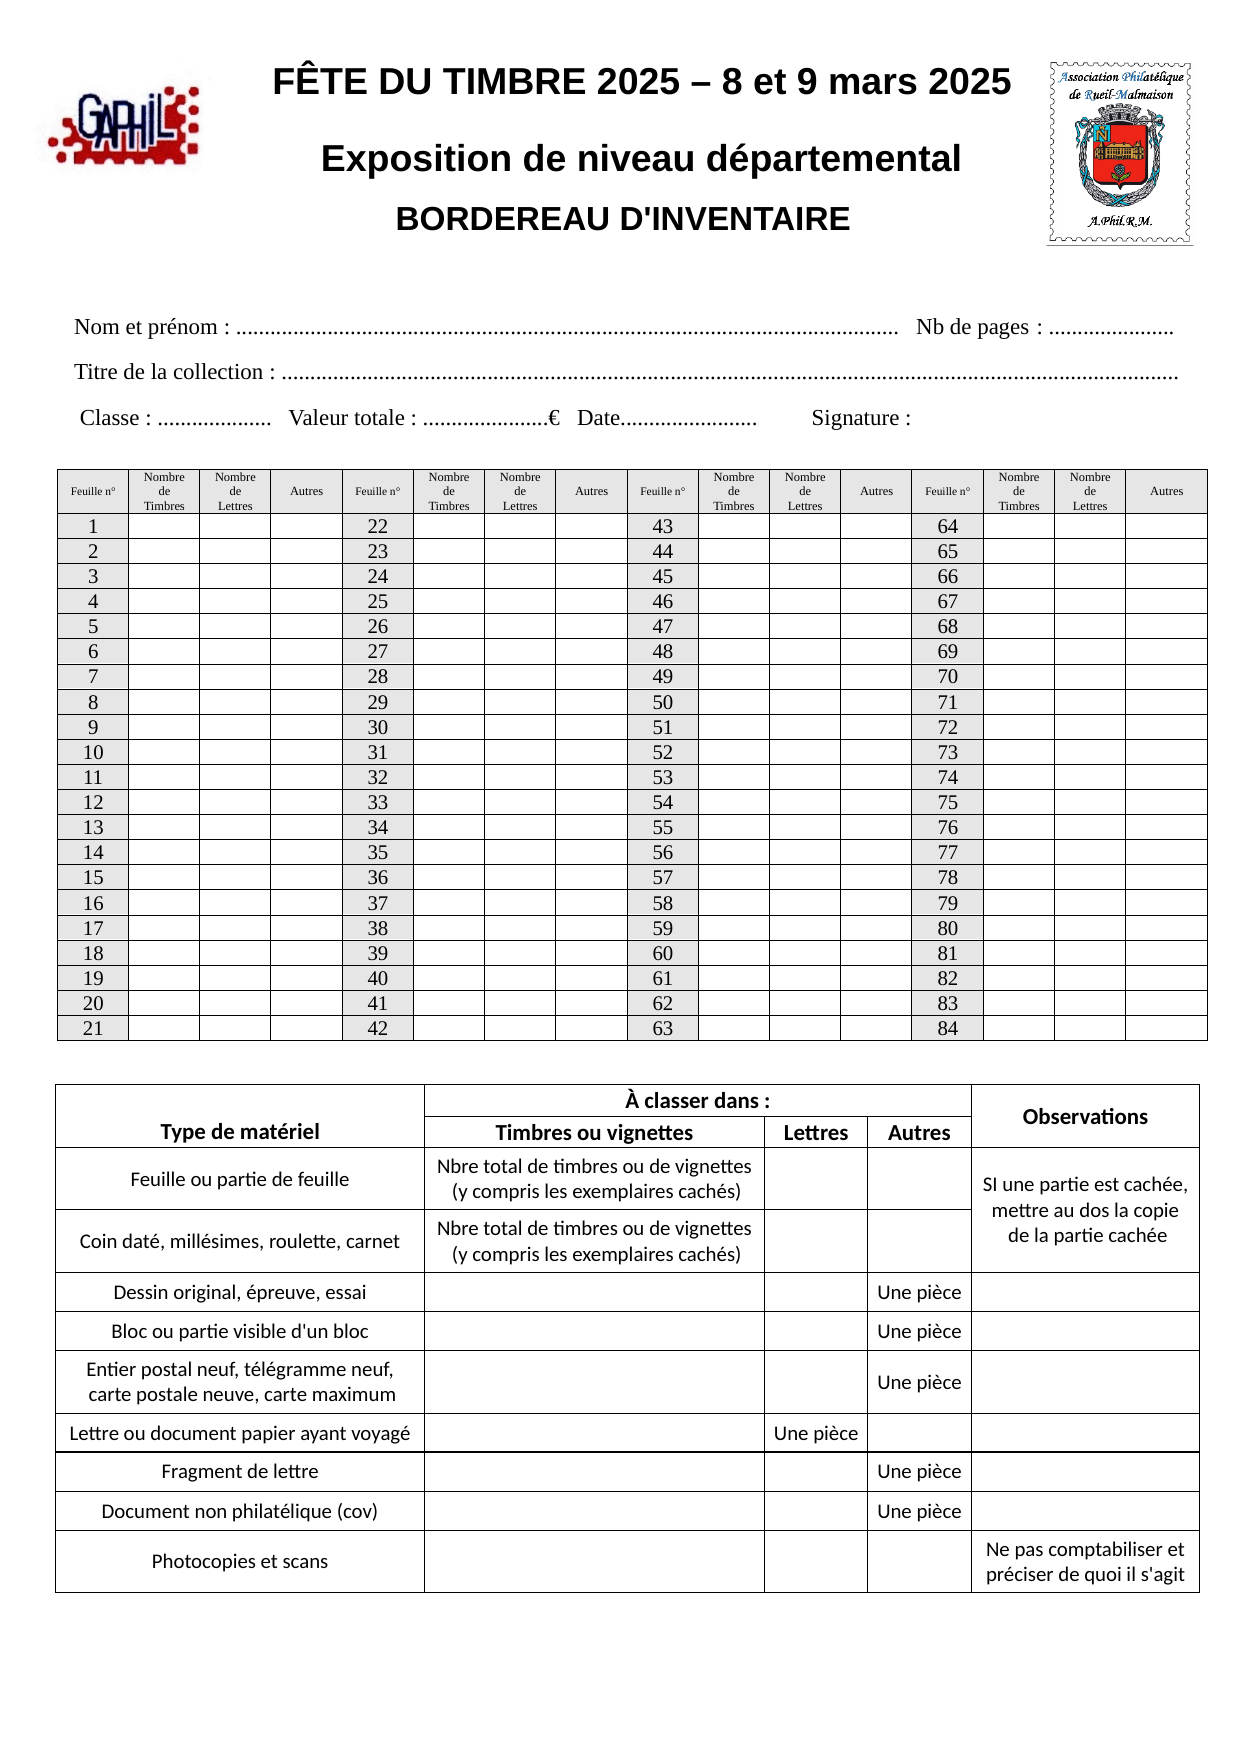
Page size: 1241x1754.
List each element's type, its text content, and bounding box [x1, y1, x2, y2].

table_cell 28 [343, 665, 413, 688]
table_cell Lettres [765, 1117, 867, 1147]
table_cell [699, 639, 769, 663]
table_cell [699, 941, 769, 965]
table_cell [129, 665, 199, 688]
table_cell [1055, 539, 1125, 563]
table_cell [414, 589, 484, 613]
table_cell [868, 1210, 971, 1272]
table_cell 48 [628, 639, 698, 663]
table_cell [485, 840, 555, 864]
table_cell [200, 740, 270, 764]
table_cell [556, 715, 627, 739]
table_cell [984, 539, 1054, 563]
table_cell [485, 639, 555, 663]
table_cell 56 [628, 840, 698, 864]
table_cell [1126, 589, 1207, 613]
table_cell [770, 539, 840, 563]
table_cell [1126, 639, 1207, 663]
table_cell [1126, 966, 1207, 990]
table_cell [699, 966, 769, 990]
table_cell Une pièce [868, 1492, 971, 1529]
table_cell [556, 564, 627, 588]
table_cell 11 [58, 765, 128, 789]
table_cell [765, 1148, 867, 1209]
table_cell 78 [912, 865, 983, 889]
table_cell [271, 865, 342, 889]
table_cell [200, 865, 270, 889]
table_cell 41 [343, 991, 413, 1015]
table_cell 59 [628, 916, 698, 939]
text Nom et prénom : .................................................................................................................... Nb de pages : ...................... [74, 313, 1240, 339]
table_cell [271, 941, 342, 965]
table_cell [841, 564, 911, 588]
table_header Feuille n° [628, 470, 698, 513]
table_cell [770, 564, 840, 588]
table_cell [1126, 815, 1207, 839]
table_cell [414, 514, 484, 538]
table_cell [414, 941, 484, 965]
table_cell [984, 815, 1054, 839]
table_cell 50 [628, 690, 698, 714]
table_cell Fragment de lettre [56, 1453, 424, 1491]
table_cell 40 [343, 966, 413, 990]
table_cell [129, 589, 199, 613]
table_cell [699, 614, 769, 638]
table_cell [485, 539, 555, 563]
table_cell [699, 991, 769, 1015]
table_cell [556, 589, 627, 613]
table_cell Une pièce [868, 1453, 971, 1491]
table_cell [485, 665, 555, 688]
table_cell [485, 815, 555, 839]
table_cell 42 [343, 1016, 413, 1040]
table_cell [414, 1016, 484, 1040]
table_header Nombre de Timbres [699, 470, 769, 513]
table_cell [556, 514, 627, 538]
table_cell 72 [912, 715, 983, 739]
table_cell [485, 715, 555, 739]
table_cell 65 [912, 539, 983, 563]
table_cell 66 [912, 564, 983, 588]
table_cell 7 [58, 665, 128, 688]
table_cell [699, 1016, 769, 1040]
table_cell [765, 1210, 867, 1272]
table_cell [200, 639, 270, 663]
table_cell [129, 514, 199, 538]
table_cell 12 [58, 790, 128, 814]
table_cell [129, 715, 199, 739]
table_cell [972, 1312, 1199, 1350]
table_cell 4 [58, 589, 128, 613]
table_cell [1055, 564, 1125, 588]
table_cell [485, 589, 555, 613]
table_header FÊTE DU TIMBRE 2025 – 8 et 9 mars 2025 Exposition de niveau départemental BORDEREAU D'INVENTAIRE [236, 59, 1137, 289]
table_cell [1055, 815, 1125, 839]
table_cell [770, 916, 840, 939]
table_cell Entier postal neuf, télégramme neuf, carte postale neuve, carte maximum [56, 1351, 424, 1412]
table_cell Feuille ou partie de feuille [56, 1148, 424, 1209]
table_cell 30 [343, 715, 413, 739]
table_cell 2 [58, 539, 128, 563]
table_cell [841, 966, 911, 990]
table_cell [770, 740, 840, 764]
table_cell [414, 966, 484, 990]
table_cell 68 [912, 614, 983, 638]
table_cell [1126, 991, 1207, 1015]
table_cell [271, 966, 342, 990]
table_cell 74 [912, 765, 983, 789]
table_cell [770, 665, 840, 688]
table_cell [485, 765, 555, 789]
table_cell [425, 1453, 764, 1491]
table_cell [770, 639, 840, 663]
table_cell 21 [58, 1016, 128, 1040]
table_cell Lettre ou document papier ayant voyagé [56, 1414, 424, 1451]
table_cell [699, 665, 769, 688]
table_cell 3 [58, 564, 128, 588]
table_cell Timbres ou vignettes [425, 1117, 764, 1147]
table_cell [425, 1312, 764, 1350]
table_cell [984, 941, 1054, 965]
table_cell 81 [912, 941, 983, 965]
table_cell [699, 514, 769, 538]
table_cell [984, 765, 1054, 789]
table_cell [841, 765, 911, 789]
table_cell [984, 916, 1054, 939]
text Classe : .................... Valeur totale : ......................€ Date........................ Signature : [74, 404, 1167, 430]
table_cell [972, 1414, 1199, 1451]
table_cell [271, 815, 342, 839]
table_header [44, 59, 236, 289]
table_cell [1126, 840, 1207, 864]
table_cell [485, 966, 555, 990]
picture [1046, 59, 1194, 246]
table_cell 37 [343, 890, 413, 914]
table_cell [1055, 865, 1125, 889]
table_cell [841, 916, 911, 939]
table_cell [129, 916, 199, 939]
table_cell [129, 765, 199, 789]
table_cell 13 [58, 815, 128, 839]
table_cell [1055, 514, 1125, 538]
table_cell 1 [58, 514, 128, 538]
table_cell 33 [343, 790, 413, 814]
table_cell [200, 614, 270, 638]
table_cell [1055, 639, 1125, 663]
table_cell [129, 941, 199, 965]
table_header Feuille n° [912, 470, 983, 513]
table_cell [414, 916, 484, 939]
table_cell [699, 740, 769, 764]
table_cell [200, 665, 270, 688]
table_cell [770, 715, 840, 739]
table_cell [414, 815, 484, 839]
table_header Nombre de Lettres [1055, 470, 1125, 513]
table_cell 6 [58, 639, 128, 663]
table_cell [984, 991, 1054, 1015]
table_cell [200, 966, 270, 990]
table_cell [271, 916, 342, 939]
table_cell [699, 690, 769, 714]
table_cell 17 [58, 916, 128, 939]
table_cell [556, 815, 627, 839]
table_cell [414, 865, 484, 889]
table_header Nombre de Lettres [770, 470, 840, 513]
table_cell 61 [628, 966, 698, 990]
table_cell 25 [343, 589, 413, 613]
table_cell [425, 1273, 764, 1311]
table_cell 27 [343, 639, 413, 663]
table_cell 64 [912, 514, 983, 538]
table_cell 9 [58, 715, 128, 739]
table_cell Ne pas comptabiliser et préciser de quoi il s'agit [972, 1531, 1199, 1592]
table_cell [841, 539, 911, 563]
table_cell 63 [628, 1016, 698, 1040]
table_cell [699, 790, 769, 814]
table_cell 15 [58, 865, 128, 889]
table_cell [1055, 966, 1125, 990]
table_cell [770, 966, 840, 990]
table_cell [770, 614, 840, 638]
table_cell [1126, 941, 1207, 965]
table_cell [556, 690, 627, 714]
table_cell [1055, 715, 1125, 739]
table_cell 38 [343, 916, 413, 939]
table_cell 47 [628, 614, 698, 638]
table_cell [841, 589, 911, 613]
table_cell [414, 564, 484, 588]
table_header Feuille n° [343, 470, 413, 513]
table_cell [841, 790, 911, 814]
table_cell [1126, 514, 1207, 538]
table_cell [1055, 1016, 1125, 1040]
table_cell [556, 639, 627, 663]
table_cell Autres [868, 1117, 971, 1147]
table_cell 16 [58, 890, 128, 914]
table_cell [1055, 614, 1125, 638]
table_cell [414, 840, 484, 864]
table_cell [414, 765, 484, 789]
table_cell [1055, 916, 1125, 939]
table_cell [1126, 790, 1207, 814]
table_cell [200, 890, 270, 914]
table_cell [414, 790, 484, 814]
text Titre de la collection : ............................................................................................................................................................. [74, 358, 1240, 385]
table_cell [200, 991, 270, 1015]
table_cell [414, 890, 484, 914]
table_cell [556, 916, 627, 939]
table_cell [841, 840, 911, 864]
table_cell [1126, 865, 1207, 889]
table_cell 45 [628, 564, 698, 588]
table_cell [1126, 564, 1207, 588]
table_cell [984, 614, 1054, 638]
table_cell [414, 715, 484, 739]
table_cell [841, 865, 911, 889]
table_cell [841, 1016, 911, 1040]
table_cell [485, 865, 555, 889]
table_cell [271, 765, 342, 789]
table_cell [271, 665, 342, 688]
table_cell [129, 539, 199, 563]
table_cell [414, 614, 484, 638]
table_cell [984, 966, 1054, 990]
table_cell [425, 1351, 764, 1412]
table_cell [972, 1351, 1199, 1412]
table_cell [414, 639, 484, 663]
table_cell [271, 614, 342, 638]
table_cell [765, 1312, 867, 1350]
table_cell [485, 790, 555, 814]
table_cell [1055, 840, 1125, 864]
table_cell [984, 665, 1054, 688]
table_cell 76 [912, 815, 983, 839]
table_cell 8 [58, 690, 128, 714]
table_cell 52 [628, 740, 698, 764]
table_cell 39 [343, 941, 413, 965]
table_cell [485, 991, 555, 1015]
table_cell [984, 740, 1054, 764]
table_cell [129, 614, 199, 638]
table_cell [200, 690, 270, 714]
table_cell [765, 1531, 867, 1592]
table_cell [841, 815, 911, 839]
table_cell [271, 639, 342, 663]
table_cell [1055, 765, 1125, 789]
table_cell [1055, 740, 1125, 764]
table_cell [770, 765, 840, 789]
table_cell [485, 740, 555, 764]
table_cell [1055, 690, 1125, 714]
table_cell 43 [628, 514, 698, 538]
table_cell [1126, 715, 1207, 739]
table_cell [841, 639, 911, 663]
table_cell [984, 589, 1054, 613]
table_cell [699, 865, 769, 889]
table_cell [1055, 589, 1125, 613]
table_cell [841, 941, 911, 965]
table_cell [984, 690, 1054, 714]
table_cell 46 [628, 589, 698, 613]
table_cell Coin daté, millésimes, roulette, carnet [56, 1210, 424, 1272]
table_cell [556, 941, 627, 965]
table_cell [841, 514, 911, 538]
table_cell 83 [912, 991, 983, 1015]
table_cell 79 [912, 890, 983, 914]
table_cell [556, 765, 627, 789]
table_cell [1055, 665, 1125, 688]
table_cell [271, 740, 342, 764]
table_header Autres [841, 470, 911, 513]
table_cell [868, 1148, 971, 1209]
table_cell 60 [628, 941, 698, 965]
table_cell 55 [628, 815, 698, 839]
table_cell [765, 1453, 867, 1491]
table_cell [984, 840, 1054, 864]
table_cell 73 [912, 740, 983, 764]
table_cell [556, 865, 627, 889]
table_cell 71 [912, 690, 983, 714]
table_cell [271, 514, 342, 538]
table_cell [770, 840, 840, 864]
table_cell [200, 941, 270, 965]
table_cell [485, 1016, 555, 1040]
table_cell [841, 740, 911, 764]
table_cell [841, 890, 911, 914]
table_cell [200, 514, 270, 538]
table_cell [200, 1016, 270, 1040]
table_cell [129, 690, 199, 714]
table_cell [972, 1492, 1199, 1529]
table_cell [200, 715, 270, 739]
table_cell [129, 564, 199, 588]
table_cell 23 [343, 539, 413, 563]
table_cell Une pièce [868, 1273, 971, 1311]
table_cell 34 [343, 815, 413, 839]
table_cell [868, 1414, 971, 1451]
table_cell [200, 539, 270, 563]
table_cell [129, 1016, 199, 1040]
table_cell [200, 840, 270, 864]
table_cell [556, 539, 627, 563]
table_cell [1126, 665, 1207, 688]
table_cell [770, 1016, 840, 1040]
table_cell [1126, 890, 1207, 914]
table_cell [770, 589, 840, 613]
table_cell [485, 941, 555, 965]
table_cell [425, 1531, 764, 1592]
table_cell [699, 539, 769, 563]
table_cell [699, 916, 769, 939]
table_cell [770, 690, 840, 714]
table_cell [1055, 790, 1125, 814]
table_cell [770, 790, 840, 814]
table_cell [485, 690, 555, 714]
table_cell [699, 765, 769, 789]
table_cell [984, 1016, 1054, 1040]
table_cell [271, 564, 342, 588]
table_cell 44 [628, 539, 698, 563]
table_cell [129, 966, 199, 990]
table_cell 26 [343, 614, 413, 638]
table_cell 18 [58, 941, 128, 965]
table_cell [972, 1453, 1199, 1491]
table_cell 62 [628, 991, 698, 1015]
table_cell 36 [343, 865, 413, 889]
table_cell [271, 991, 342, 1015]
table_cell [129, 740, 199, 764]
table_cell 24 [343, 564, 413, 588]
table_cell [200, 564, 270, 588]
table_cell [841, 665, 911, 688]
table_cell [129, 865, 199, 889]
table_cell [556, 790, 627, 814]
table_cell Dessin original, épreuve, essai [56, 1273, 424, 1311]
table_cell Une pièce [868, 1351, 971, 1412]
table_cell [414, 740, 484, 764]
table_cell 67 [912, 589, 983, 613]
table_cell [556, 966, 627, 990]
table_cell 70 [912, 665, 983, 688]
table_cell 53 [628, 765, 698, 789]
table_cell 75 [912, 790, 983, 814]
table_cell [129, 840, 199, 864]
table_cell [1126, 916, 1207, 939]
table_cell Document non philatélique (cov) [56, 1492, 424, 1529]
table_cell [485, 890, 555, 914]
table_cell [200, 815, 270, 839]
table_cell [425, 1492, 764, 1529]
table_cell 5 [58, 614, 128, 638]
table_cell [556, 1016, 627, 1040]
table_cell 31 [343, 740, 413, 764]
table_cell [699, 589, 769, 613]
table_header Nombre de Lettres [485, 470, 555, 513]
table_cell [841, 614, 911, 638]
table_cell [699, 840, 769, 864]
table_cell [271, 840, 342, 864]
table_cell [868, 1531, 971, 1592]
table_cell [129, 890, 199, 914]
table_cell [485, 564, 555, 588]
table_cell [699, 715, 769, 739]
table_header Nombre de Timbres [984, 470, 1054, 513]
table_cell [556, 890, 627, 914]
table_cell [414, 690, 484, 714]
table_cell [770, 890, 840, 914]
table_cell [765, 1273, 867, 1311]
table_cell [271, 1016, 342, 1040]
table_cell [200, 916, 270, 939]
table_cell Une pièce [765, 1414, 867, 1451]
table_cell [841, 991, 911, 1015]
table_cell [770, 941, 840, 965]
table_cell [1126, 539, 1207, 563]
table_header Type de matériel [56, 1085, 424, 1147]
table_cell 51 [628, 715, 698, 739]
table_cell 58 [628, 890, 698, 914]
table_cell [485, 916, 555, 939]
table_cell 84 [912, 1016, 983, 1040]
table_cell [556, 614, 627, 638]
table_cell [972, 1273, 1199, 1311]
table_cell [770, 514, 840, 538]
table_cell [984, 514, 1054, 538]
table_cell [841, 690, 911, 714]
table_cell 22 [343, 514, 413, 538]
table_cell [984, 865, 1054, 889]
table_cell [1126, 614, 1207, 638]
table_cell [556, 991, 627, 1015]
table_cell [271, 690, 342, 714]
table_cell [271, 715, 342, 739]
table_cell [425, 1414, 764, 1451]
table_cell [984, 715, 1054, 739]
table_cell 10 [58, 740, 128, 764]
table_cell [200, 589, 270, 613]
table_cell 19 [58, 966, 128, 990]
table_cell Nbre total de timbres ou de vignettes (y compris les exemplaires cachés) [425, 1148, 764, 1209]
table_cell [414, 991, 484, 1015]
table_cell [984, 639, 1054, 663]
table_cell [556, 665, 627, 688]
table_cell 49 [628, 665, 698, 688]
table_cell 69 [912, 639, 983, 663]
table_cell [556, 840, 627, 864]
table_cell [271, 890, 342, 914]
table_cell 20 [58, 991, 128, 1015]
table_cell [984, 564, 1054, 588]
table_cell [1055, 941, 1125, 965]
table_header [1137, 59, 1240, 289]
table_header Nombre de Lettres [200, 470, 270, 513]
table_cell 14 [58, 840, 128, 864]
table_header Observations [972, 1085, 1199, 1147]
table_cell [200, 790, 270, 814]
table_cell [765, 1351, 867, 1412]
table_header Feuille n° [58, 470, 128, 513]
table_cell [200, 765, 270, 789]
table_cell 82 [912, 966, 983, 990]
table_cell 57 [628, 865, 698, 889]
table_cell [485, 514, 555, 538]
table_cell [1055, 991, 1125, 1015]
table_cell Photocopies et scans [56, 1531, 424, 1592]
table_cell [271, 539, 342, 563]
table_cell [770, 865, 840, 889]
table_cell 29 [343, 690, 413, 714]
table_cell [1055, 890, 1125, 914]
picture [27, 59, 230, 200]
table_cell [765, 1492, 867, 1529]
table_cell [699, 890, 769, 914]
table_cell [271, 790, 342, 814]
table_cell [1126, 690, 1207, 714]
table_cell [841, 715, 911, 739]
table_header À classer dans : [425, 1085, 971, 1116]
table_cell [414, 665, 484, 688]
table_cell 32 [343, 765, 413, 789]
table_cell [984, 890, 1054, 914]
table_cell [129, 639, 199, 663]
table_cell 80 [912, 916, 983, 939]
table_cell 77 [912, 840, 983, 864]
table_cell Nbre total de timbres ou de vignettes (y compris les exemplaires cachés) [425, 1210, 764, 1272]
table_cell [699, 564, 769, 588]
table_cell [1126, 1016, 1207, 1040]
table_cell [129, 815, 199, 839]
table_header Autres [271, 470, 342, 513]
table_cell 35 [343, 840, 413, 864]
table_header Nombre de Timbres [414, 470, 484, 513]
table_header Autres [556, 470, 627, 513]
table_cell Bloc ou partie visible d'un bloc [56, 1312, 424, 1350]
table_cell [129, 790, 199, 814]
table_cell [770, 815, 840, 839]
table_cell [984, 790, 1054, 814]
table_cell [770, 991, 840, 1015]
table_cell [1126, 765, 1207, 789]
table_cell [271, 589, 342, 613]
table_cell [699, 815, 769, 839]
table_cell [129, 991, 199, 1015]
table_cell Une pièce [868, 1312, 971, 1350]
table_cell [485, 614, 555, 638]
table_cell [414, 539, 484, 563]
table_cell 54 [628, 790, 698, 814]
table_cell [1126, 740, 1207, 764]
table_cell SI une partie est cachée, mettre au dos la copie de la partie cachée [972, 1148, 1199, 1272]
table_header Nombre de Timbres [129, 470, 199, 513]
table_header Autres [1126, 470, 1207, 513]
table_cell [556, 740, 627, 764]
